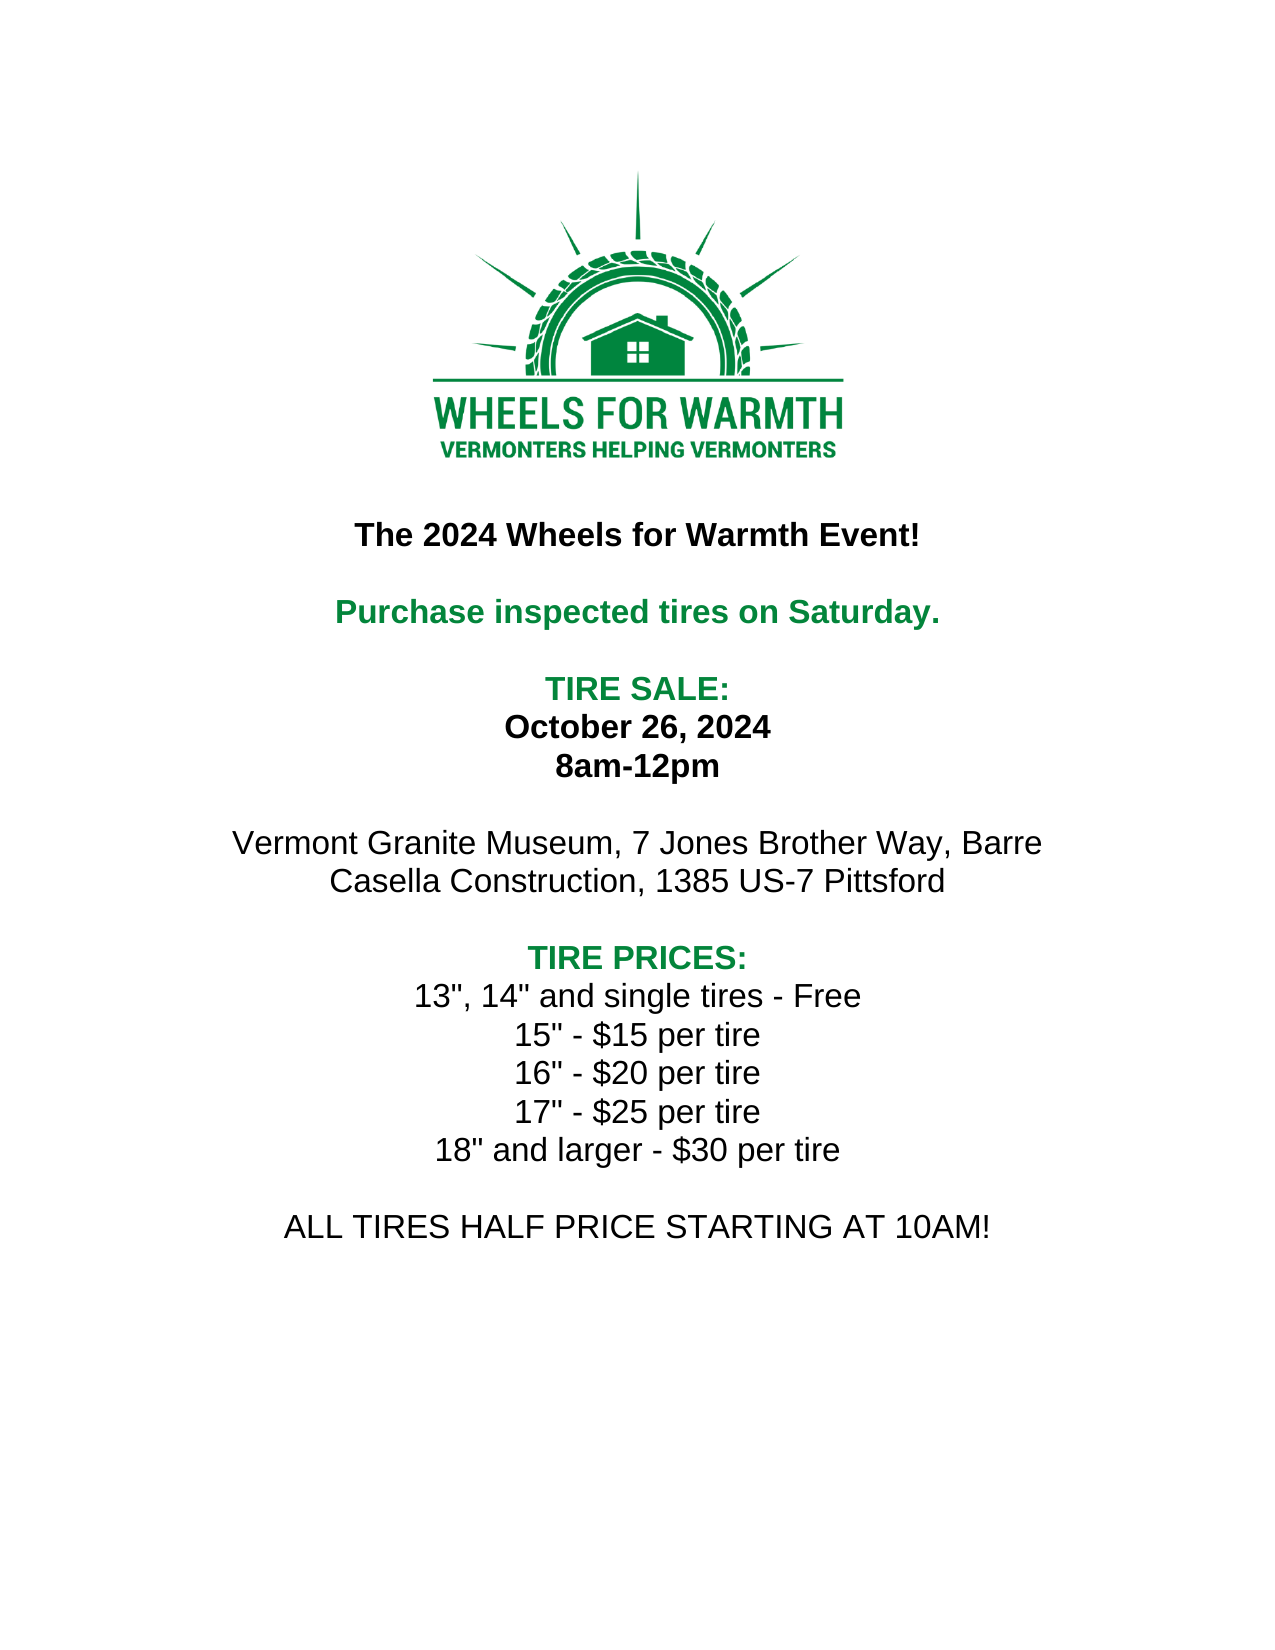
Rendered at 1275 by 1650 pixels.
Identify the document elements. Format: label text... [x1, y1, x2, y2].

picture [345, 150, 930, 479]
text TIRE PRICES: [150, 938, 1125, 977]
text 8am-12pm [150, 746, 1125, 784]
text 17" - $25 per tire [150, 1092, 1125, 1130]
text Vermont Granite Museum, 7 Jones Brother Way, Barre [150, 823, 1125, 861]
text The 2024 Wheels for Warmth Event! [150, 479, 1125, 554]
text 13", 14" and single tires - Free [150, 977, 1125, 1015]
text 18" and larger - $30 per tire [150, 1130, 1125, 1169]
text 15" - $15 per tire [150, 1015, 1125, 1053]
text ALL TIRES HALF PRICE STARTING AT 10AM! [150, 1207, 1125, 1246]
text 16" - $20 per tire [150, 1053, 1125, 1092]
text Purchase inspected tires on Saturday. [150, 592, 1125, 631]
text October 26, 2024 [150, 707, 1125, 746]
text Casella Construction, 1385 US-7 Pittsford [150, 861, 1125, 900]
text TIRE SALE: [150, 669, 1125, 707]
